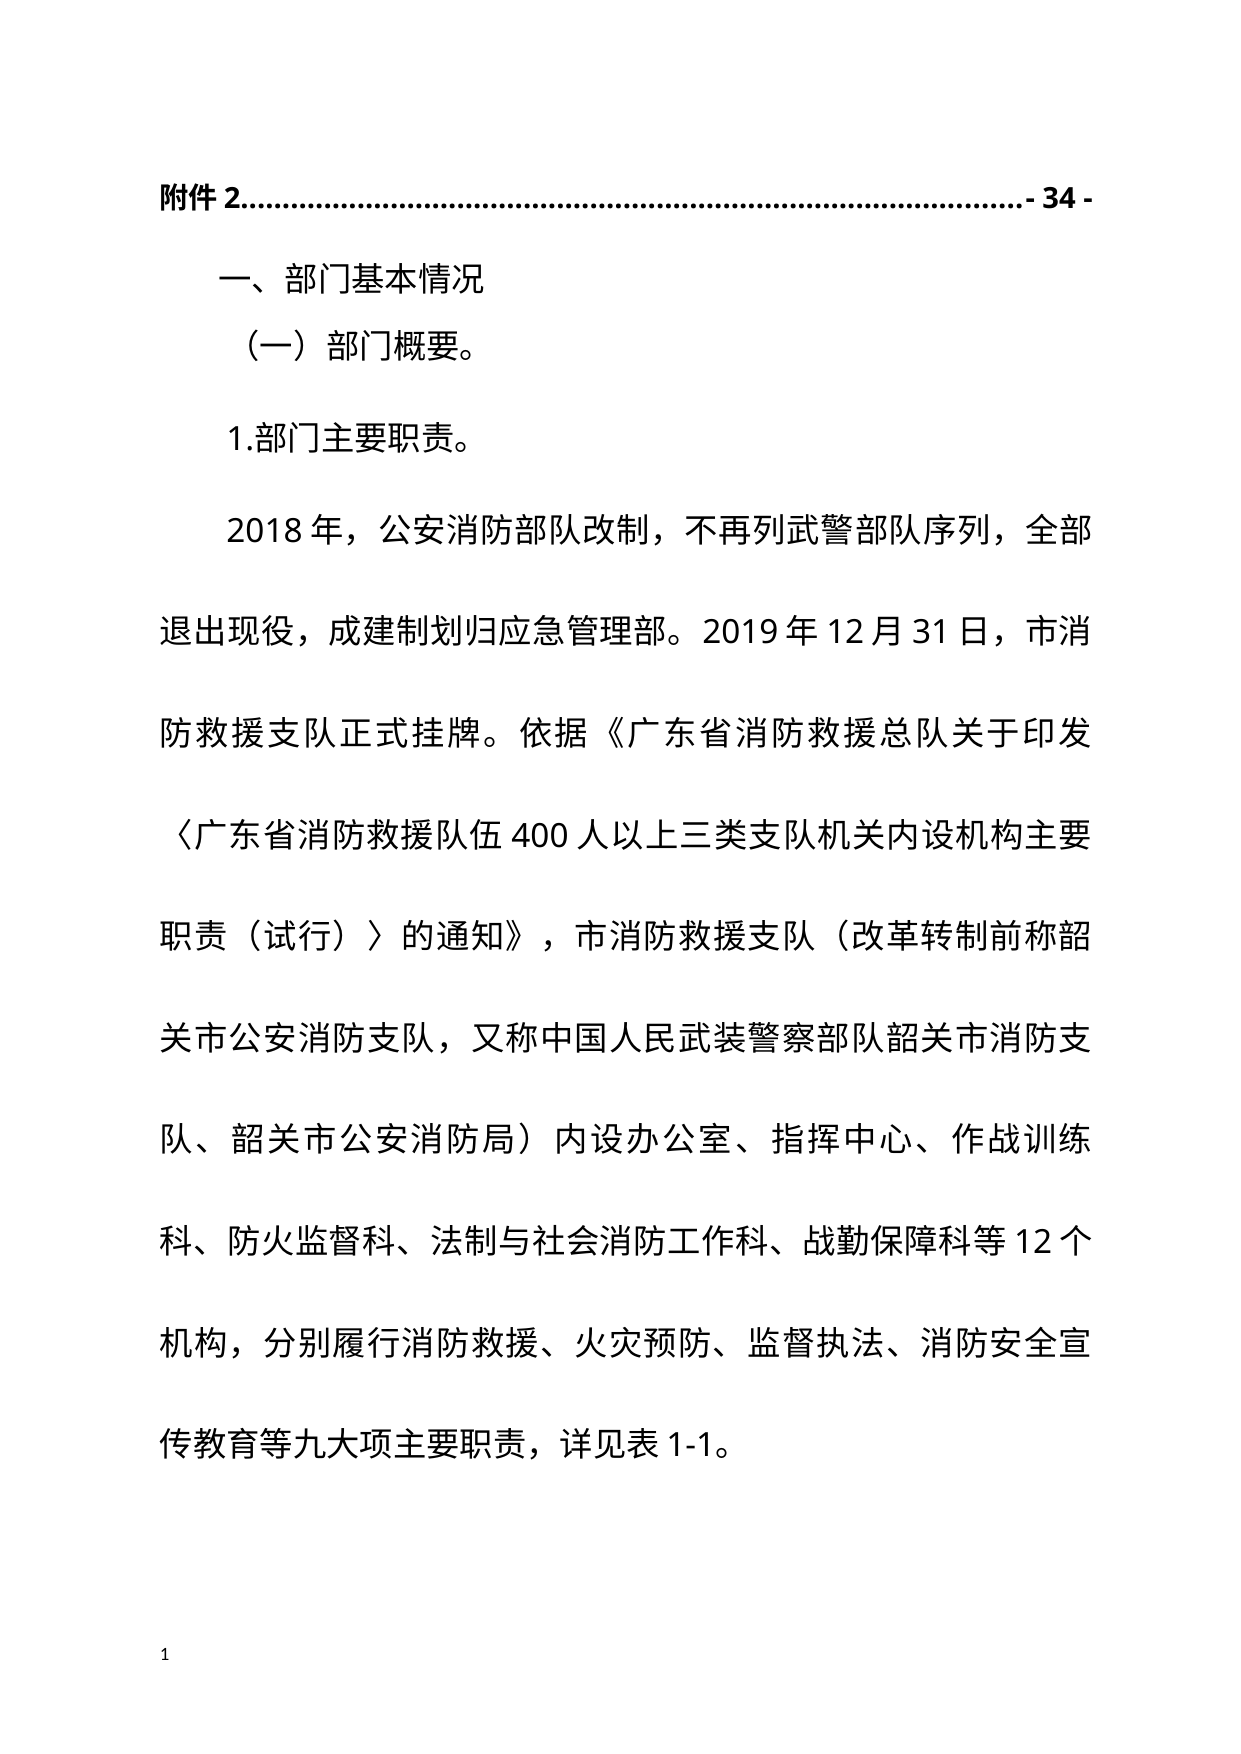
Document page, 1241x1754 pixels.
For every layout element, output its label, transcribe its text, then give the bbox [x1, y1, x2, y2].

subtitle （一）部门概要。 [159, 310, 1093, 378]
text 2018年，公安消防部队改制，不再列武警部队序列，全部退出现役，成建制划归应急管理部。2019年12月31日，市消防救援支队正式挂牌。依据《广东省消防救援总队关于印发〈广东省消防救援队伍400人以上三类支队机关内设机构主要职责（试行）〉的通知》，市消防救援支队（改革转制前称韶关市公安消防支队，又称中国人民武装警察部队韶关市消防支队、韶关市公安消防局）内设办公室、指挥中心、作战训练科、防火监督科、法制与社会消防工作科、战勤保障科等12个机构，分别履行消防救援、火灾预防、监督执法、消防安全宣传教育等九大项主要职责，详见表1-1。 [159, 494, 1093, 1476]
text 一、部门基本情况 [159, 243, 1093, 310]
text 附件2 - 34 - [159, 162, 1093, 230]
text 1.部门主要职责。 [159, 402, 1093, 470]
